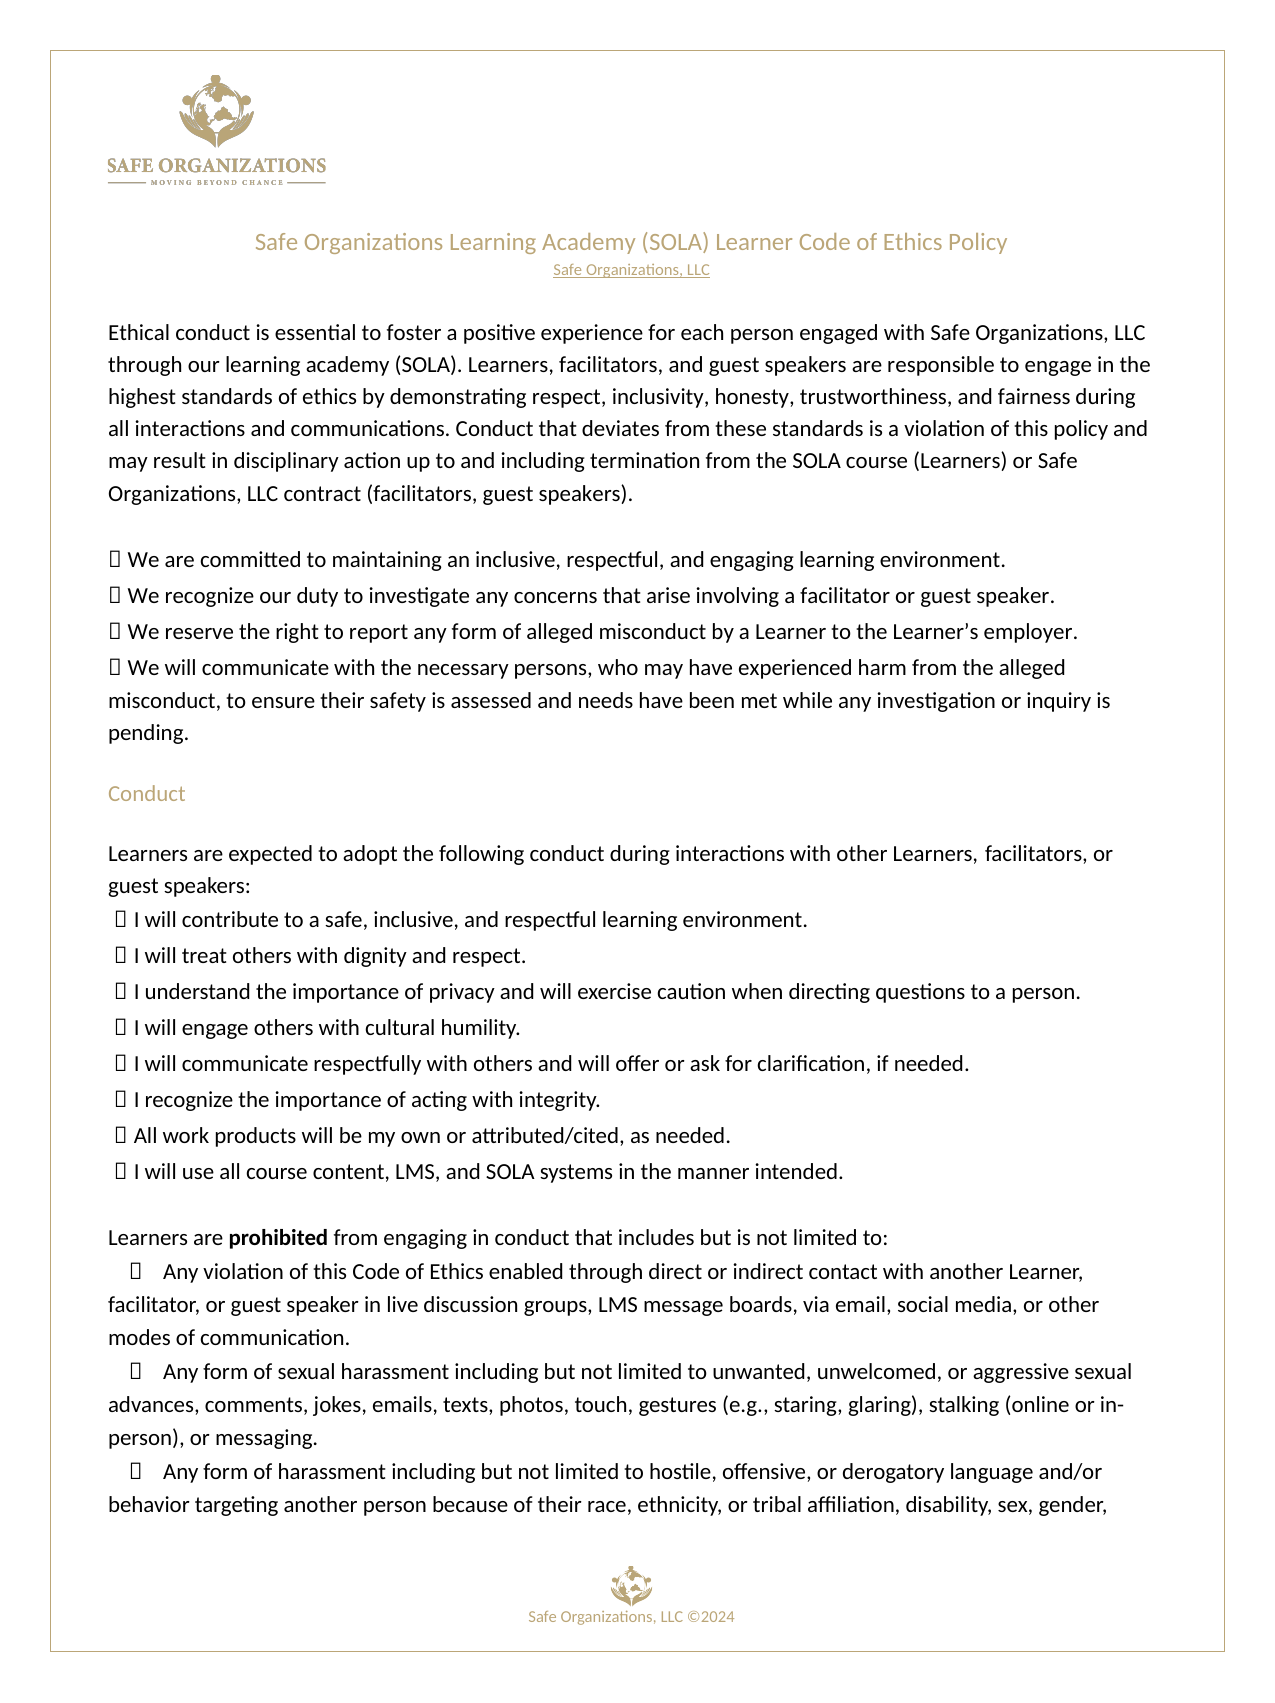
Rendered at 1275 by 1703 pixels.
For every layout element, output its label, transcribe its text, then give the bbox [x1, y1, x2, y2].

text ✅ I will use all course content, LMS, and SOLA systems in the manner intended. [108, 1155, 1155, 1186]
text ✅ I recognize the importance of acting with integrity. [108, 1083, 1155, 1114]
text ✅ I will communicate respectfully with others and will offer or ask for clarification, if needed. [108, 1047, 1155, 1078]
text Conduct [108, 779, 1155, 807]
text ✅ We reserve the right to report any form of alleged misconduct by a Learner to the Learner’s employer. [108, 615, 1155, 646]
text ✅ All work products will be my own or attributed/cited, as needed. [108, 1119, 1155, 1150]
text Any form of sexual harassment including but not limited to unwanted, unwelcomed, or aggressive sexual advances, comments, jokes, emails, texts, photos, touch, gestures (e.g., staring, glaring), stalking (online or in-person), or messaging. [108, 1355, 1155, 1451]
text ✅ We recognize our duty to investigate any concerns that arise involving a facilitator or guest speaker. [108, 579, 1155, 610]
text ✅ I will treat others with dignity and respect. [108, 939, 1155, 971]
text ✅ I will engage others with cultural humility. [108, 1011, 1155, 1042]
text Safe Organizations Learning Academy (SOLA) Learner Code of Ethics Policy Safe Organizations, LLC [108, 226, 1155, 280]
text ✅ We will communicate with the necessary persons, who may have experienced harm from the alleged misconduct, to ensure their safety is assessed and needs have been met while any investigation or inquiry is pending. [108, 651, 1155, 747]
text Learners are expected to adopt the following conduct during interactions with other Learners, facilitators, or guest speakers: [108, 839, 1155, 899]
text Ethical conduct is essential to foster a positive experience for each person engaged with Safe Organizations, LLC through our learning academy (SOLA). Learners, facilitators, and guest speakers are responsible to engage in the highest standards of ethics by demonstrating respect, inclusivity, honesty, trustworthiness, and fairness during all interactions and communications. Conduct that deviates from these standards is a violation of this policy and may result in disciplinary action up to and including termination from the SOLA course (Learners) or Safe Organizations, LLC contract (facilitators, guest speakers). [108, 318, 1155, 507]
text ✅ We are committed to maintaining an inclusive, respectful, and engaging learning environment. [108, 543, 1155, 574]
text ✅ I will contribute to a safe, inclusive, and respectful learning environment. [108, 903, 1155, 934]
text Any violation of this Code of Ethics enabled through direct or indirect contact with another Learner, facilitator, or guest speaker in live discussion groups, LMS message boards, via email, social media, or other modes of communication. [108, 1255, 1155, 1351]
picture [610, 1566, 653, 1607]
picture [107, 75, 326, 185]
text ✅ I understand the importance of privacy and will exercise caution when directing questions to a person. [108, 975, 1155, 1006]
text Learners are prohibited from engaging in conduct that includes but is not limited to: [108, 1223, 1155, 1251]
